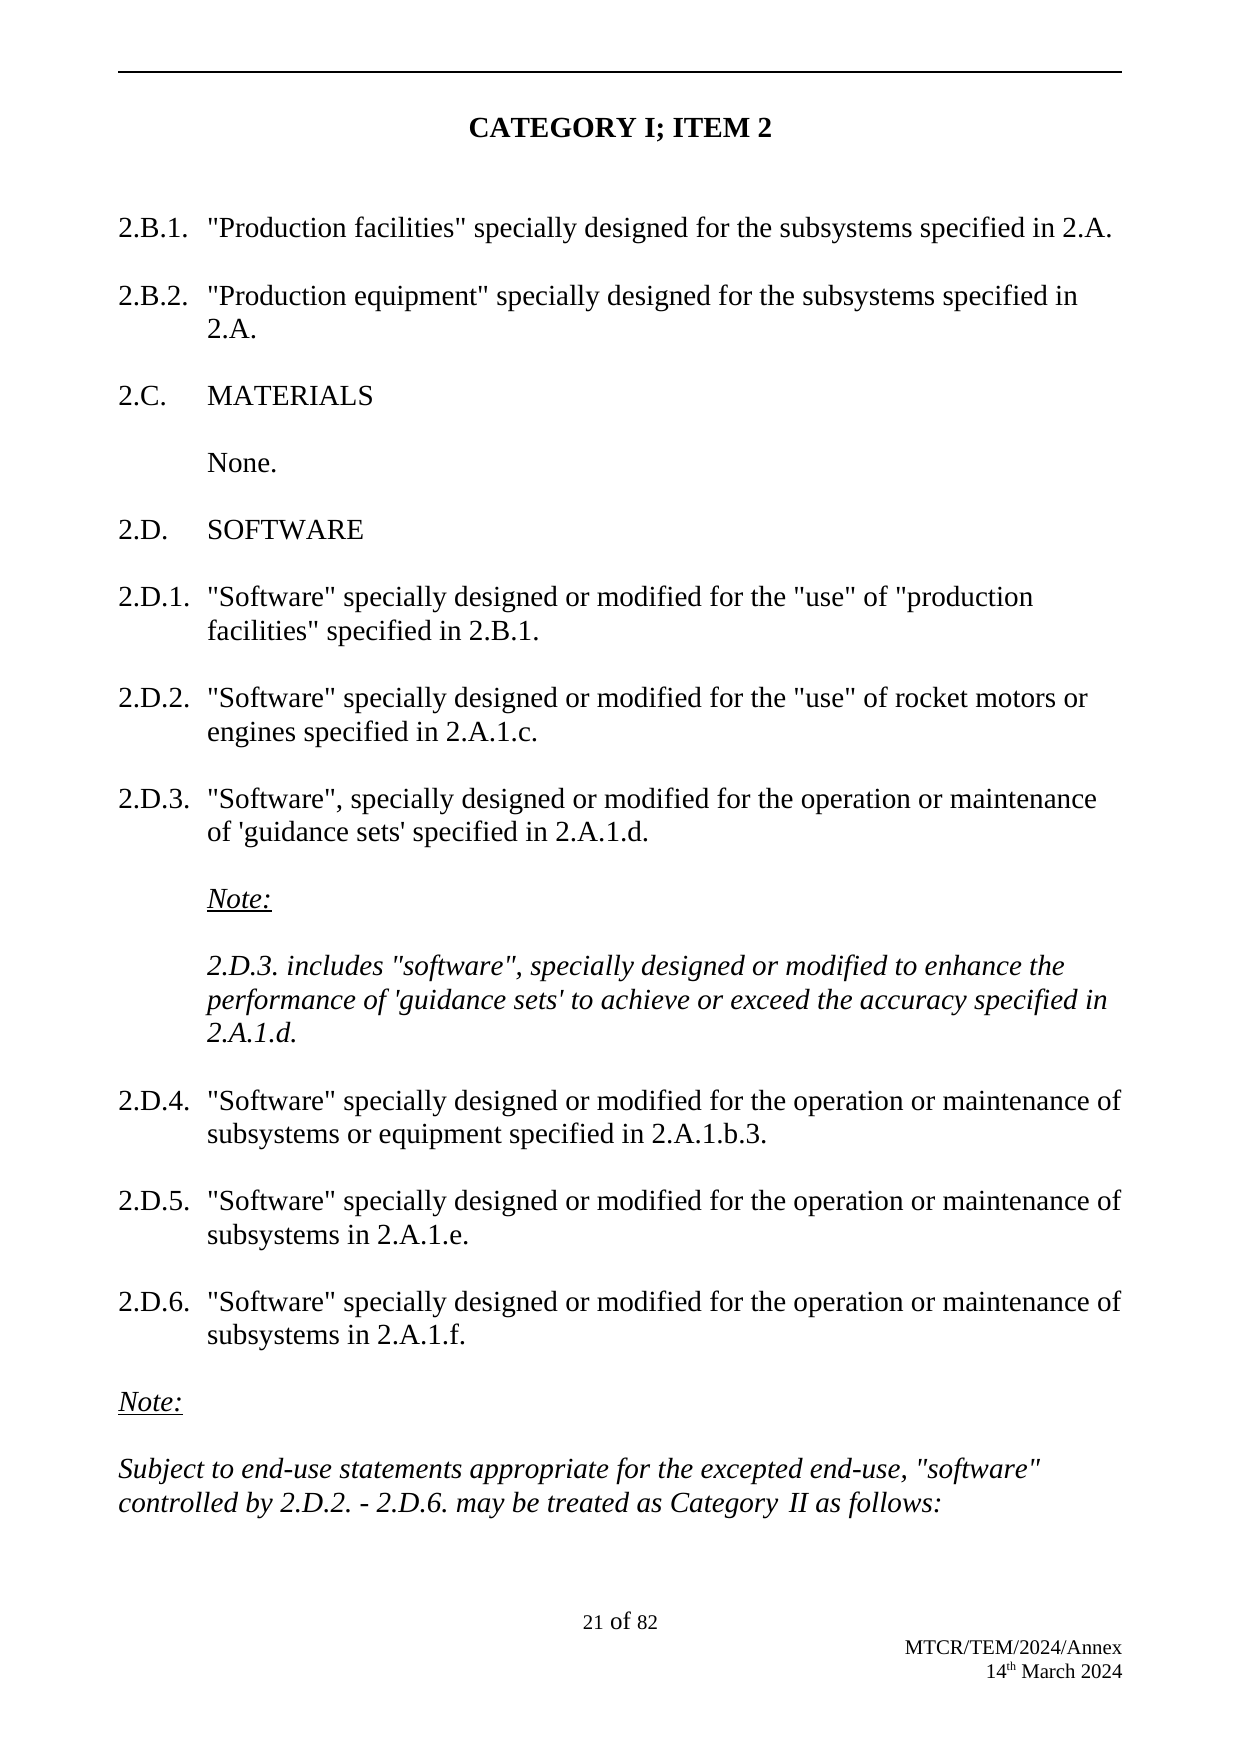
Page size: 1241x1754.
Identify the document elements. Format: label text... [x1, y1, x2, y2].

text 2.D.2. "Software" specially designed or modified for the "use" of rocket motors or engines specified in 2.A.1.c. [118, 680, 1122, 747]
text 2.B.2. "Production equipment" specially designed for the subsystems specified in 2.A. [118, 278, 1122, 345]
text Note: [118, 1384, 1122, 1418]
text 2.B.1. "Production facilities" specially designed for the subsystems specified in 2.A. [118, 211, 1122, 244]
text 2.D.3. "Software", specially designed or modified for the operation or maintenance of 'guidance sets' specified in 2.A.1.d. [118, 781, 1122, 848]
text 2.D.4. "Software" specially designed or modified for the operation or maintenance of subsystems or equipment specified in 2.A.1.b.3. [118, 1083, 1122, 1150]
text 2.C. MATERIALS [118, 378, 1122, 412]
text Subject to end-use statements appropriate for the excepted end-use, "software" controlled by 2.D.2. - 2.D.6. may be treated as Category II as follows: [118, 1452, 1122, 1519]
text 2.D.5. "Software" specially designed or modified for the operation or maintenance of subsystems in 2.A.1.e. [118, 1183, 1122, 1250]
subtitle Note: [207, 881, 1122, 915]
text 2.D.6. "Software" specially designed or modified for the operation or maintenance of subsystems in 2.A.1.f. [118, 1284, 1122, 1351]
text 2.D. SOFTWARE [118, 512, 1122, 546]
text 2.D.3. includes "software", specially designed or modified to enhance the performance of 'guidance sets' to achieve or exceed the accuracy specified in 2.A.1.d. [207, 948, 1122, 1049]
text 2.D.1. "Software" specially designed or modified for the "use" of "production facilities" specified in 2.B.1. [118, 579, 1122, 647]
text None. [207, 445, 1122, 479]
